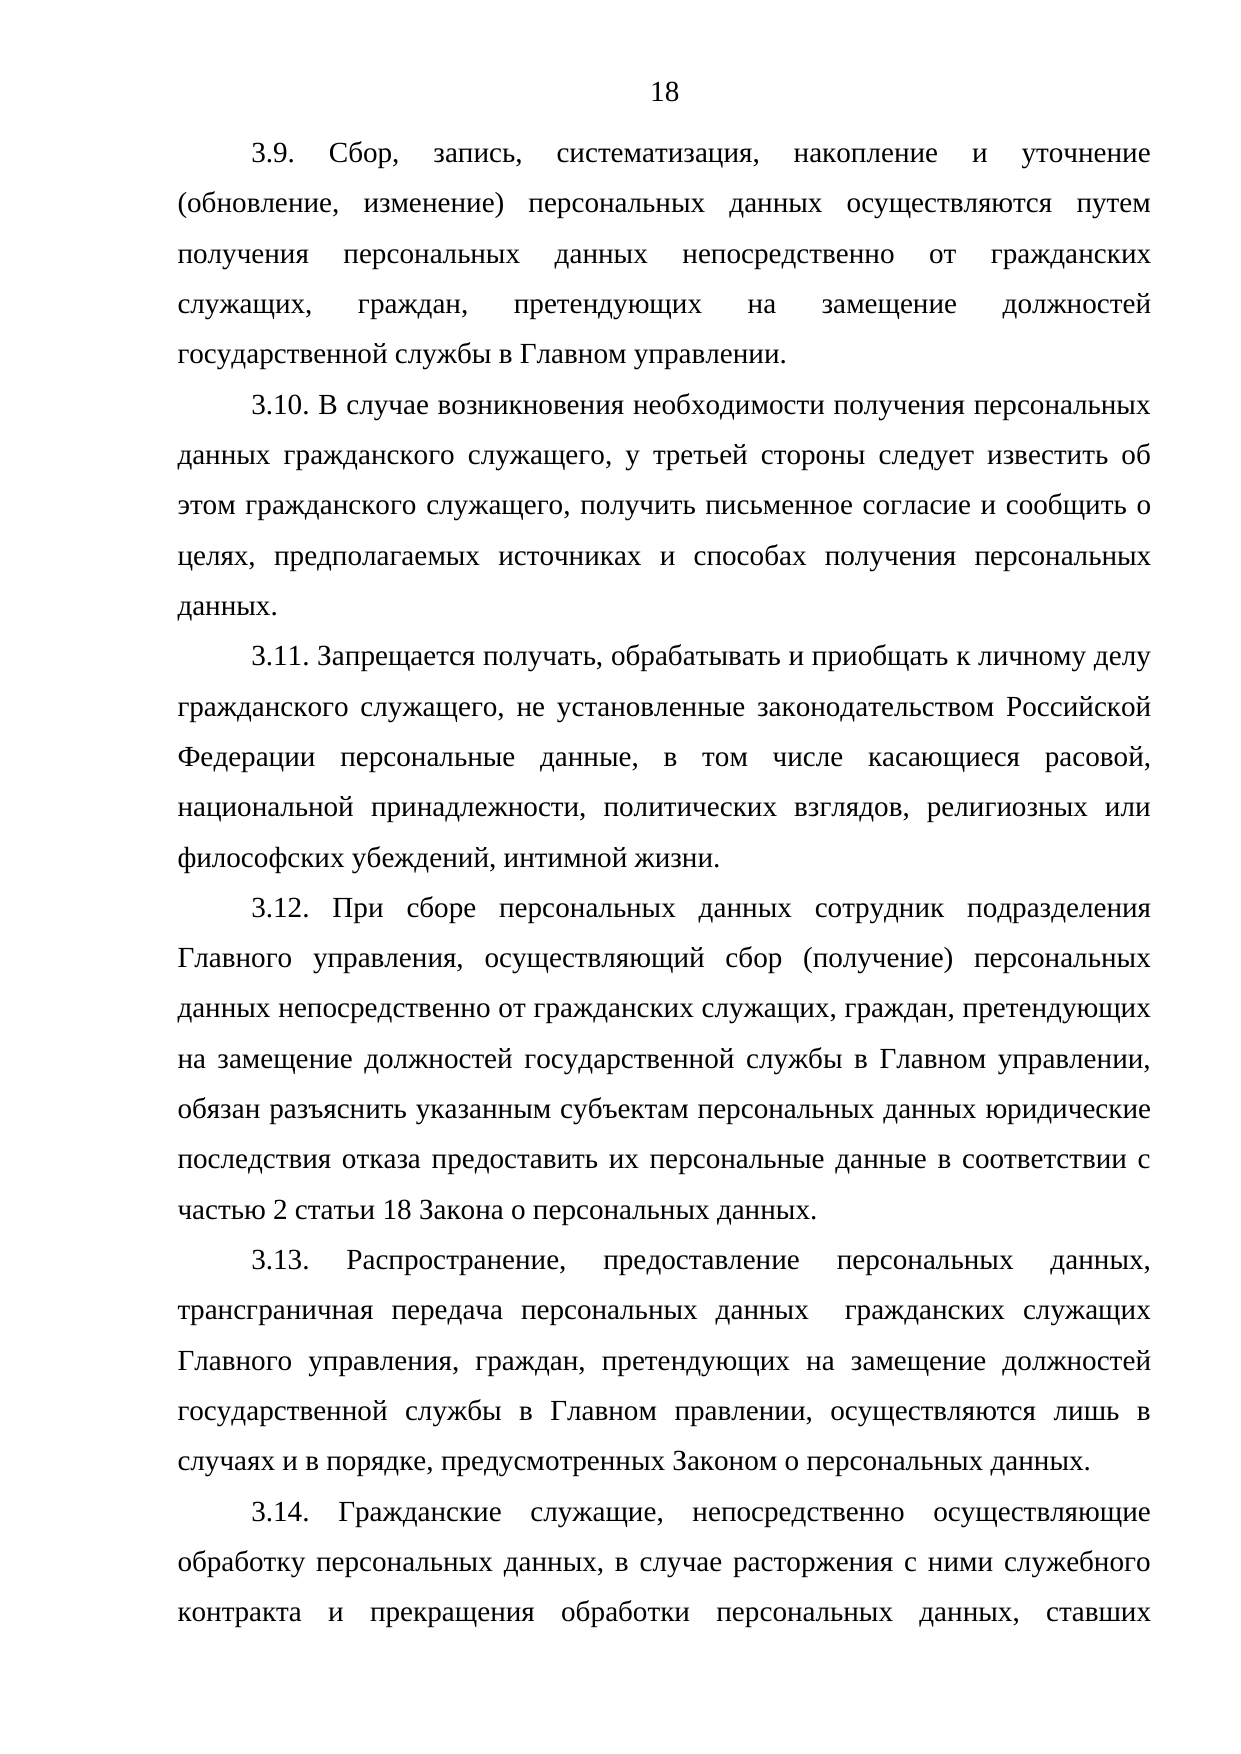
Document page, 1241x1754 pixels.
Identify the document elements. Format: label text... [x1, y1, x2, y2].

text 3.13. Распространение, предоставление персональных данных, трансграничная передача персональных данных гражданских служащих Главного управления, граждан, претендующих на замещение должностей государственной службы в Главном правлении, осуществляются лишь в случаях и в порядке, предусмотренных Законом о персональных данных. [177, 1242, 1152, 1477]
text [177, 1494, 1152, 1628]
text 3.11. Запрещается получать, обрабатывать и приобщать к личному делу гражданского служащего, не установленные законодательством Российской Федерации персональные данные, в том числе касающиеся расовой, национальной принадлежности, политических взглядов, религиозных или философских убеждений, интимной жизни. [177, 638, 1152, 873]
text 3.12. При сборе персональных данных сотрудник подразделения Главного управления, осуществляющий сбор (получение) персональных данных непосредственно от гражданских служащих, граждан, претендующих на замещение должностей государственной службы в Главном управлении, обязан разъяснить указанным субъектам персональных данных юридические последствия отказа предоставить их персональные данные в соответствии с частью 2 статьи 18 Закона о персональных данных. [177, 890, 1152, 1225]
text 3.10. В случае возникновения необходимости получения персональных данных гражданского служащего, у третьей стороны следует известить об этом гражданского служащего, получить письменное согласие и сообщить о целях, предполагаемых источниках и способах получения персональных данных. [177, 387, 1152, 622]
text 3.9. Сбор, запись, систематизация, накопление и уточнение (обновление, изменение) персональных данных осуществляются путем получения персональных данных непосредственно от гражданских служащих, граждан, претендующих на замещение должностей государственной службы в Главном управлении. [177, 135, 1152, 370]
